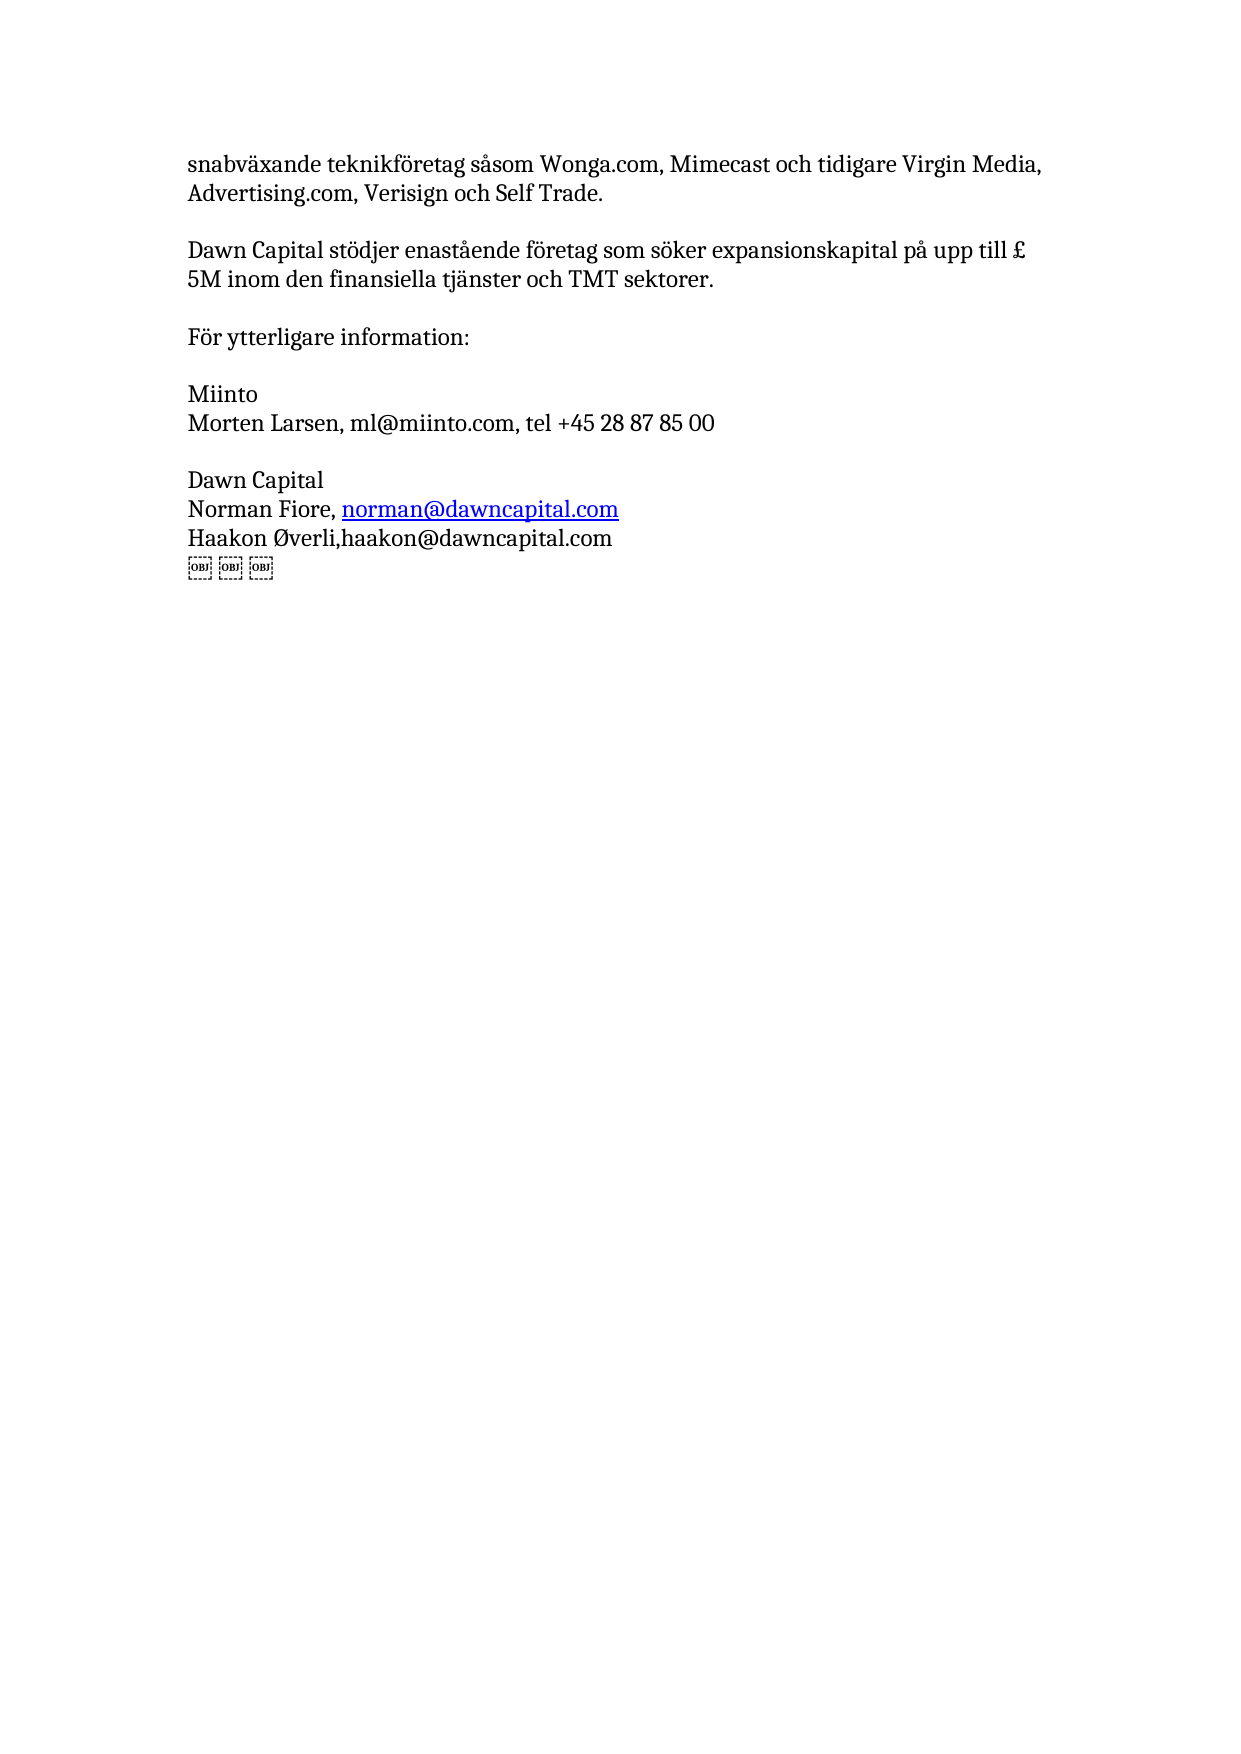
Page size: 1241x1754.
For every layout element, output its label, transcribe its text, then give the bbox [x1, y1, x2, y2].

text ￼ ￼ ￼ [187, 552, 1053, 581]
text För ytterligare information: [187, 322, 1053, 351]
text Morten Larsen, ml@miinto.com, tel +45 28 87 85 00 [187, 409, 1053, 437]
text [187, 150, 1053, 207]
text Dawn Capital stödjer enastående företag som söker expansionskapital på upp till £ 5M inom den finansiella tjänster och TMT sektorer. [187, 236, 1053, 294]
text Norman Fiore, norman@dawncapital.com [187, 495, 1053, 524]
text Haakon Øverli,haakon@dawncapital.com [187, 524, 1053, 552]
text Dawn Capital [187, 466, 1053, 495]
text Miinto [187, 380, 1053, 409]
